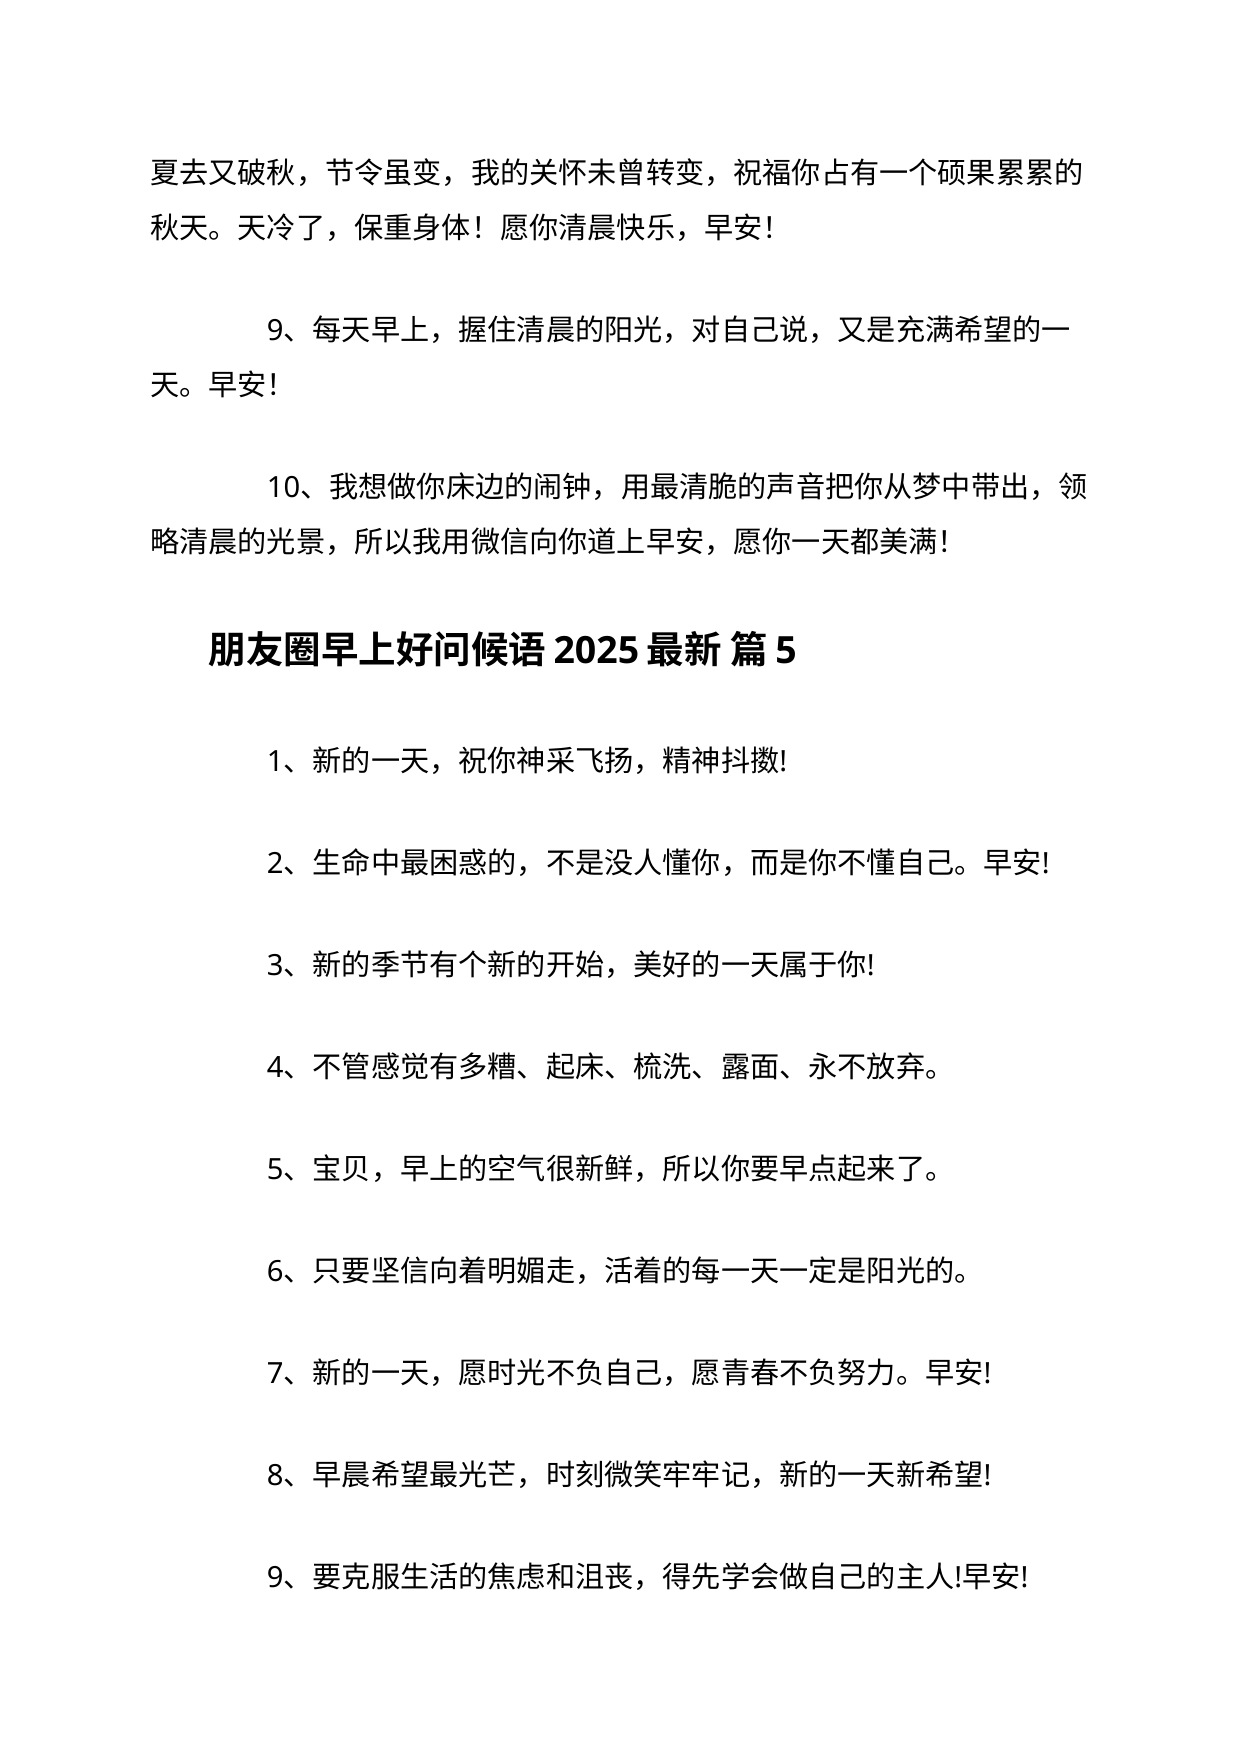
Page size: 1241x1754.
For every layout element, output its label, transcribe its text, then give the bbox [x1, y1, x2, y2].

text 6、只要坚信向着明媚走，活着的每一天一定是阳光的。 [150, 1248, 1090, 1290]
text 8、早晨希望最光芒，时刻微笑牢牢记，新的一天新希望! [150, 1452, 1090, 1494]
text 3、新的季节有个新的开始，美好的一天属于你! [150, 942, 1090, 984]
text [150, 150, 1090, 247]
text 10、我想做你床边的闹钟，用最清脆的声音把你从梦中带出，领略清晨的光景，所以我用微信向你道上早安，愿你一天都美满！ [150, 463, 1090, 561]
text 4、不管感觉有多糟、起床、梳洗、露面、永不放弃。 [150, 1044, 1090, 1086]
text 7、新的一天，愿时光不负自己，愿青春不负努力。早安! [150, 1350, 1090, 1392]
text 5、宝贝，早上的空气很新鲜，所以你要早点起来了。 [150, 1146, 1090, 1188]
text 1、新的一天，祝你神采飞扬，精神抖擞! [150, 738, 1090, 780]
text 2、生命中最困惑的，不是没人懂你，而是你不懂自己。早安! [150, 840, 1090, 882]
text 9、要克服生活的焦虑和沮丧，得先学会做自己的主人!早安! [150, 1554, 1090, 1596]
text 朋友圈早上好问候语2025最新 篇5 [150, 620, 1090, 675]
text 9、每天早上，握住清晨的阳光，对自己说，又是充满希望的一天。早安！ [150, 307, 1090, 404]
